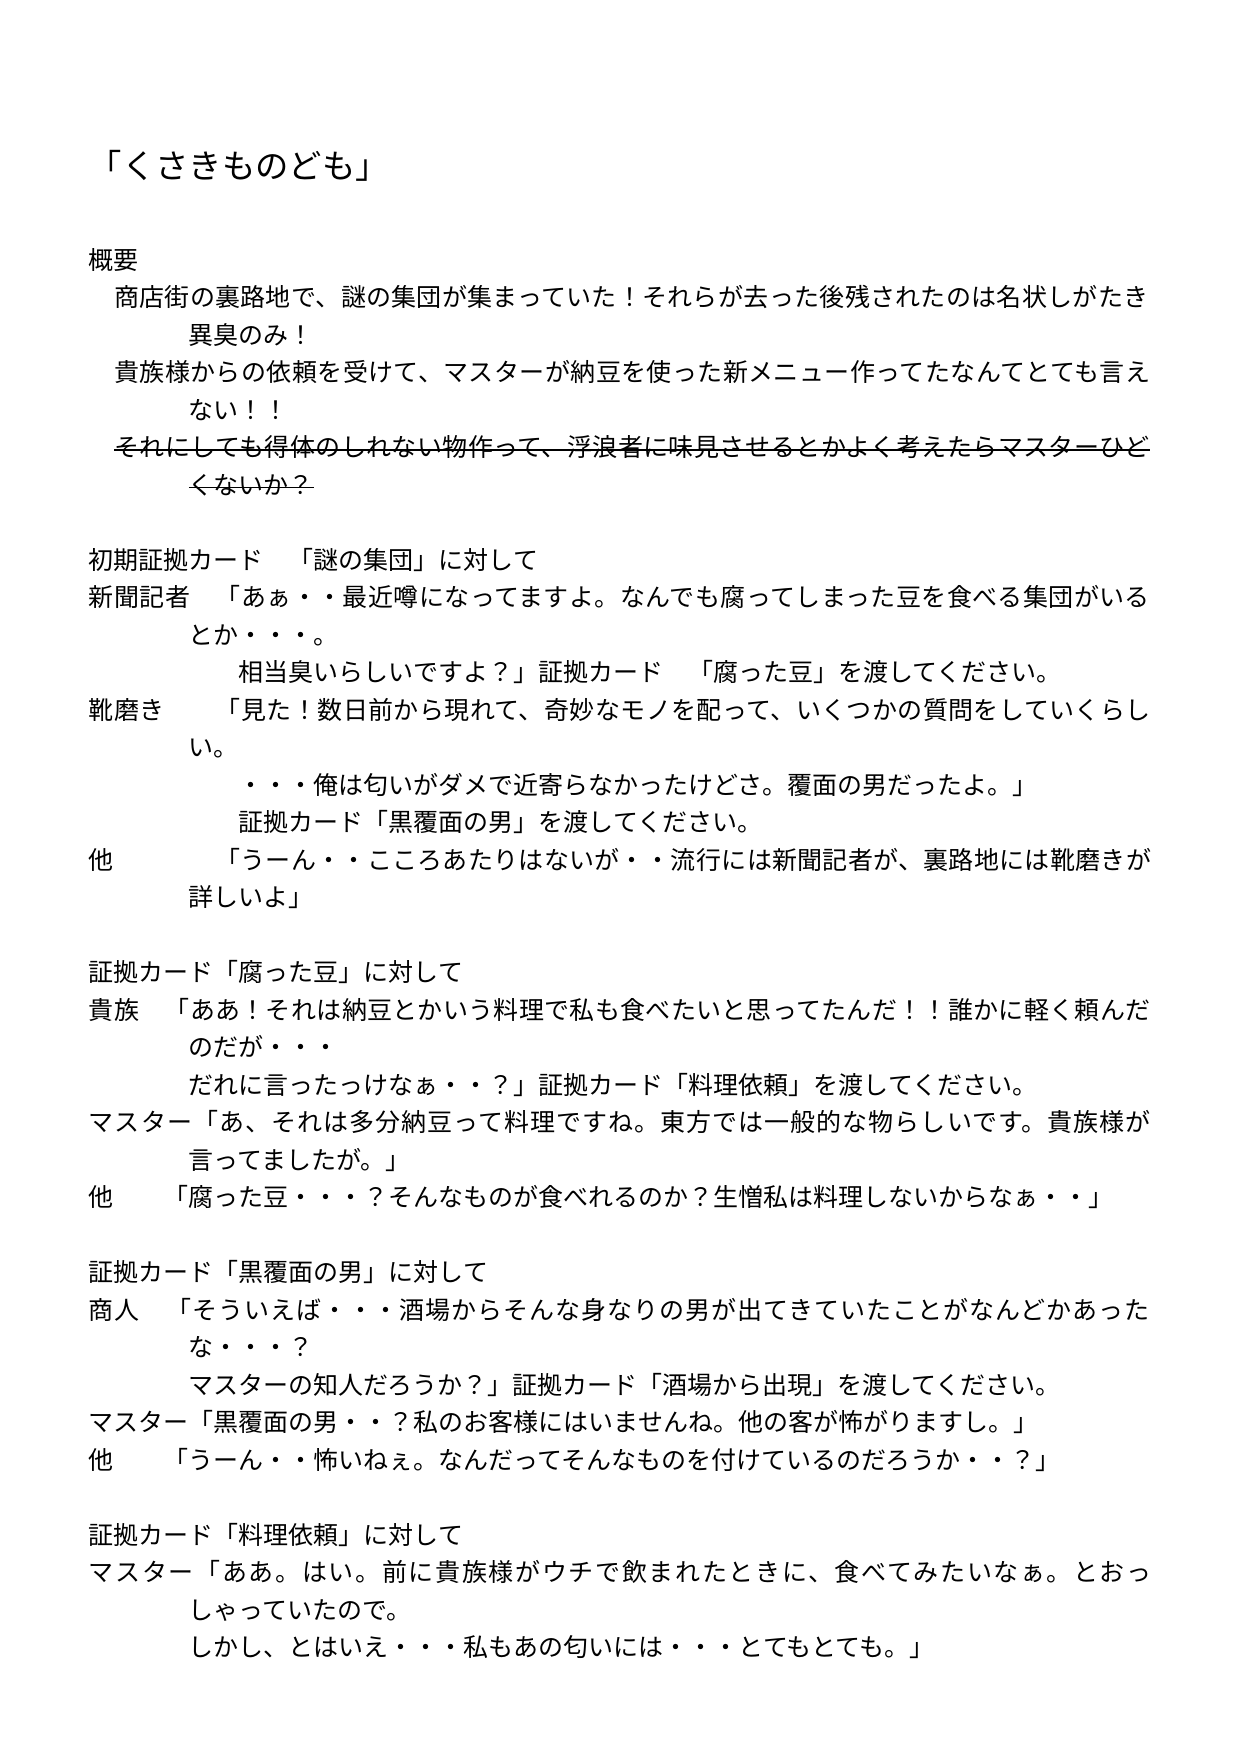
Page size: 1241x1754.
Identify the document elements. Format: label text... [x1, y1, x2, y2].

text それにしても得体のしれない物作って、浮浪者に味見させるとかよく考えたらマスターひどくないか？ [89, 427, 1152, 502]
text 初期証拠カード 「謎の集団」に対して [89, 539, 1152, 577]
text 靴磨き 「見た！数日前から現れて、奇妙なモノを配って、いくつかの質問をしていくらしい。 [89, 689, 1152, 764]
text マスター「黒覆面の男・・？私のお客様にはいませんね。他の客が怖がりますし。」 [89, 1402, 1152, 1439]
text だれに言ったっけなぁ・・？」証拠カード「料理依頼」を渡してください。 [89, 1064, 1152, 1102]
text 他 「腐った豆・・・？そんなものが食べれるのか？生憎私は料理しないからなぁ・・」 [89, 1177, 1152, 1214]
text 商人 「そういえば・・・酒場からそんな身なりの男が出てきていたことがなんどかあったな・・・？ [89, 1289, 1152, 1364]
text 貴族様からの依頼を受けて、マスターが納豆を使った新メニュー作ってたなんてとても言えない！！ [89, 352, 1152, 427]
text 証拠カード「黒覆面の男」を渡してください。 [89, 802, 1152, 839]
text 貴族 「ああ！それは納豆とかいう料理で私も食べたいと思ってたんだ！！誰かに軽く頼んだのだが・・・ [89, 989, 1152, 1064]
text 証拠カード「料理依頼」に対して [89, 1514, 1152, 1552]
text マスター「ああ。はい。前に貴族様がウチで飲まれたときに、食べてみたいなぁ。とおっしゃっていたので。 [89, 1552, 1152, 1627]
text ・・・俺は匂いがダメで近寄らなかったけどさ。覆面の男だったよ。」 [89, 764, 1152, 802]
text 他 「うーん・・怖いねぇ。なんだってそんなものを付けているのだろうか・・？」 [89, 1439, 1152, 1477]
text 証拠カード「黒覆面の男」に対して [89, 1252, 1152, 1289]
text 証拠カード「腐った豆」に対して [89, 952, 1152, 989]
text 商店街の裏路地で、謎の集団が集まっていた！それらが去った後残されたのは名状しがたき異臭のみ！ [89, 277, 1152, 352]
text 「くさきものども」 [89, 127, 1152, 202]
text 他 「うーん・・こころあたりはないが・・流行には新聞記者が、裏路地には靴磨きが詳しいよ」 [89, 839, 1152, 914]
text しかし、とはいえ・・・私もあの匂いには・・・とてもとても。」 [89, 1627, 1152, 1664]
text マスターの知人だろうか？」証拠カード「酒場から出現」を渡してください。 [89, 1364, 1152, 1402]
text 新聞記者 「あぁ・・最近噂になってますよ。なんでも腐ってしまった豆を食べる集団がいるとか・・・。 [89, 577, 1152, 652]
text マスター「あ、それは多分納豆って料理ですね。東方では一般的な物らしいです。貴族様が言ってましたが。」 [89, 1102, 1152, 1177]
text 相当臭いらしいですよ？」証拠カード 「腐った豆」を渡してください。 [89, 652, 1152, 689]
text 概要 [89, 239, 1152, 277]
